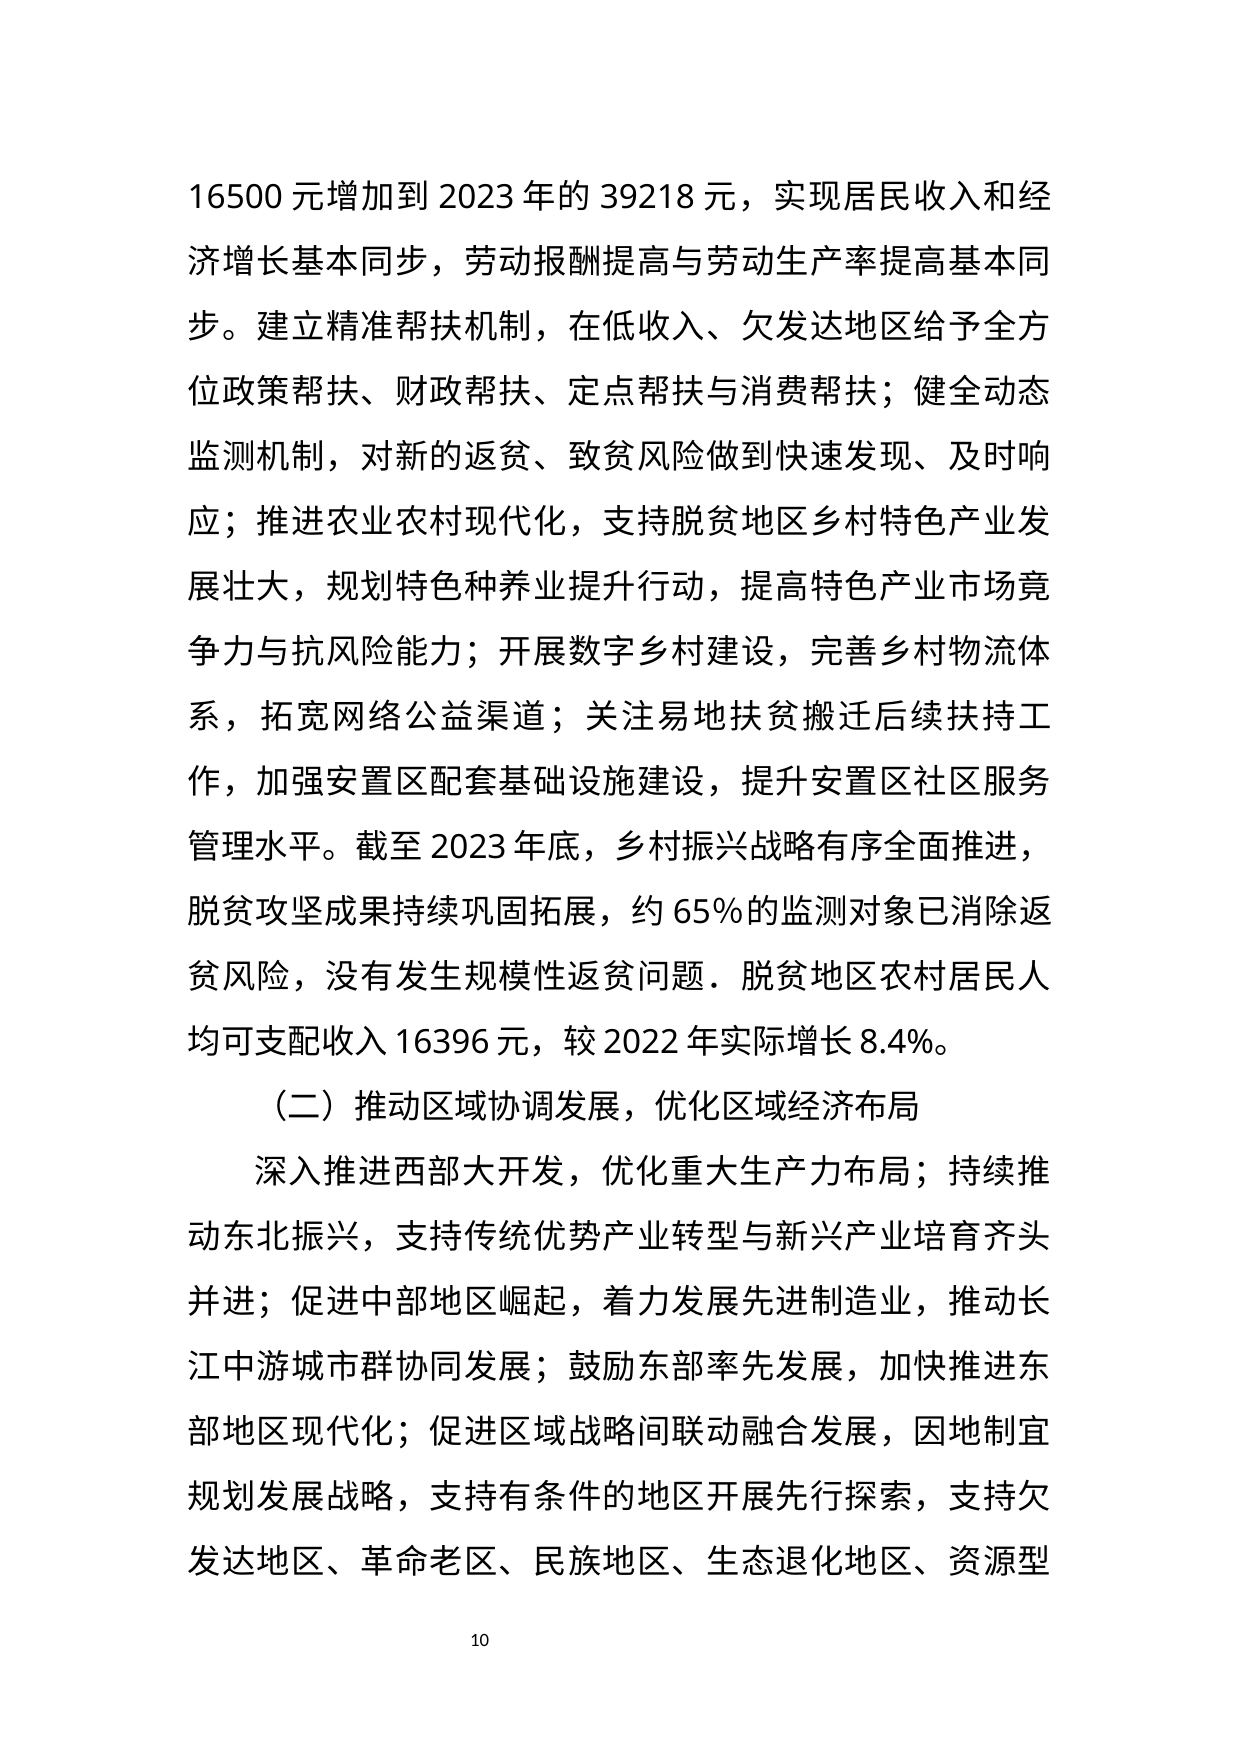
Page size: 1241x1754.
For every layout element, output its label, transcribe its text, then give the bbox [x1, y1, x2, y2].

list 推动区域协调发展，优化区域经济布局 [187, 1072, 1053, 1137]
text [187, 162, 1053, 1072]
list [187, 1137, 1053, 1592]
